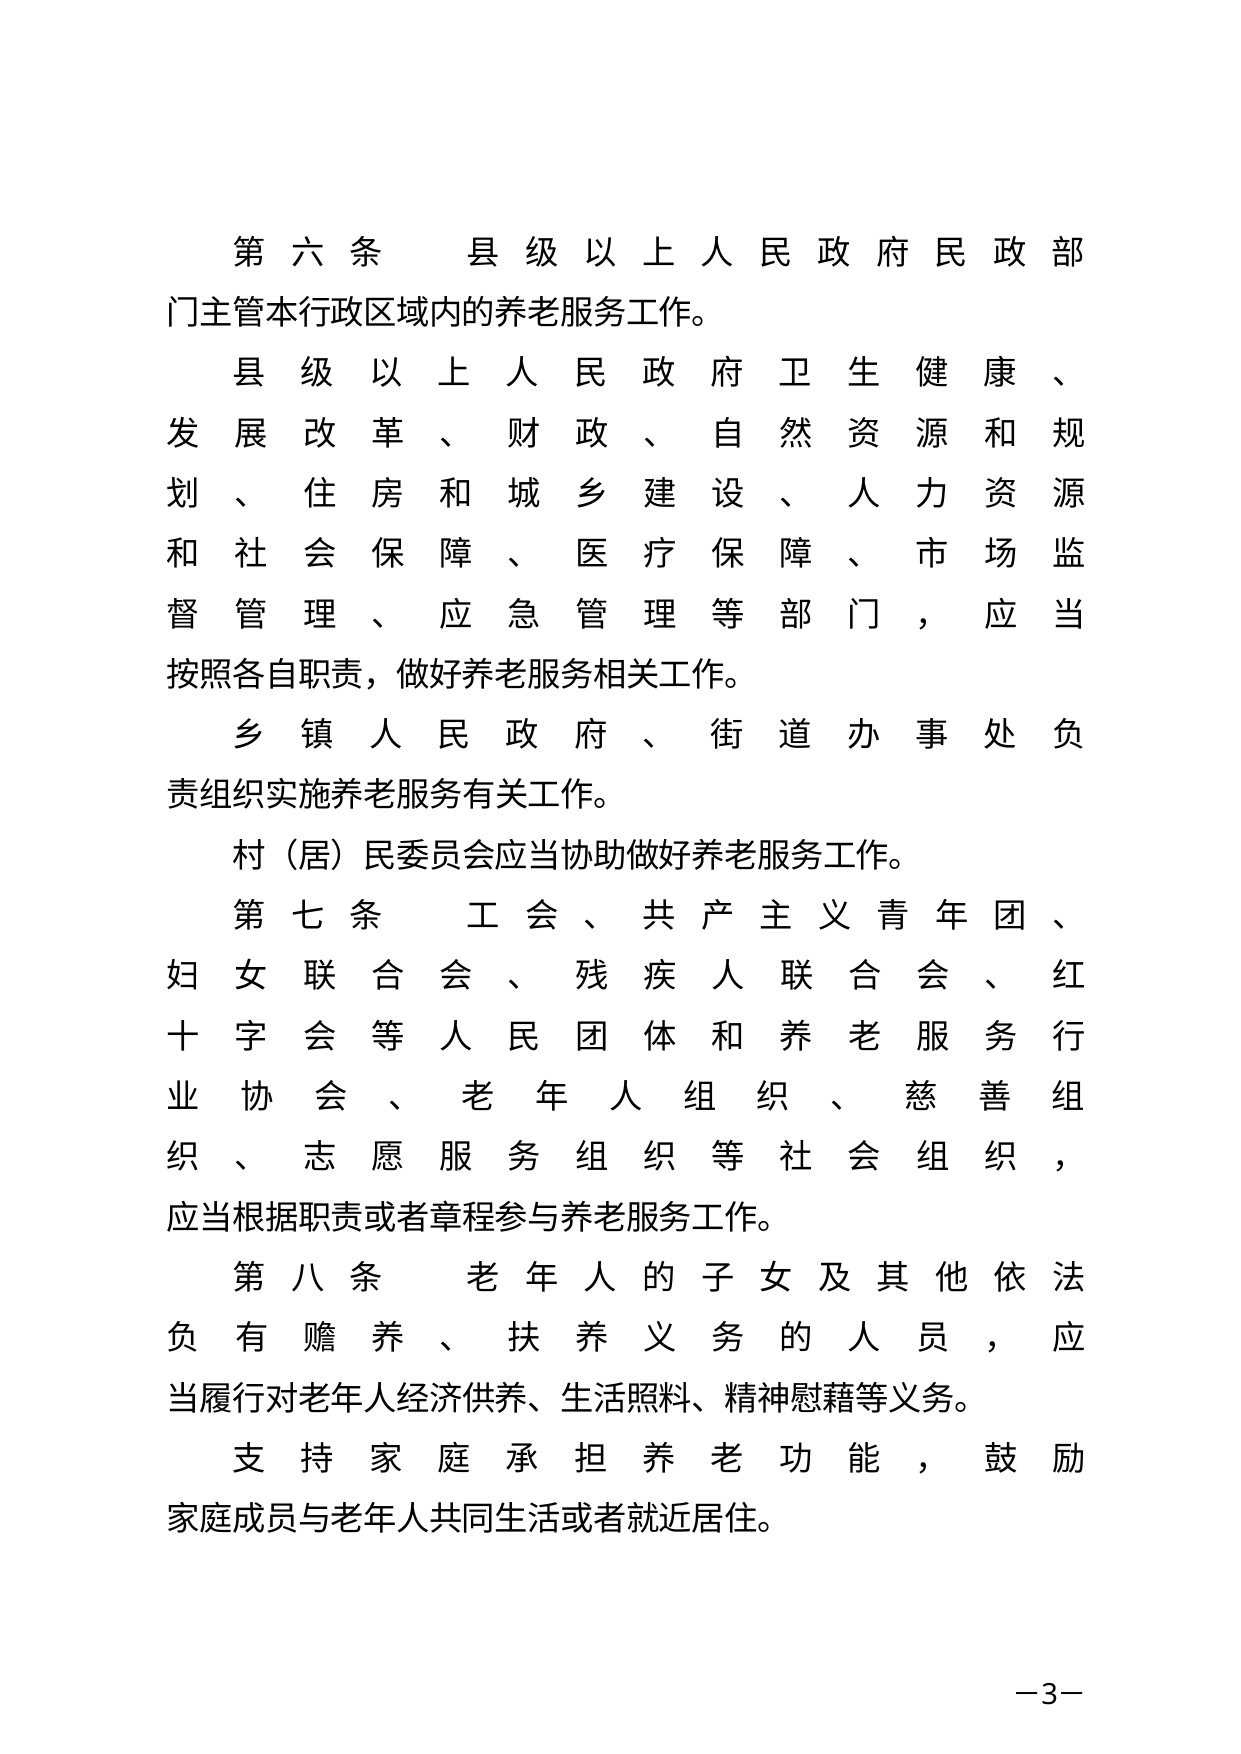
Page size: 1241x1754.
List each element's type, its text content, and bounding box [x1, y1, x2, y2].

text 支持家庭承担养老功能，鼓励家庭成员与老年人共同生活或者就近居住。 [167, 1426, 1085, 1546]
text 县级以上人民政府卫生健康、发展改革、财政、自然资源和规划、住房和城乡建设、人力资源和社会保障、医疗保障、市场监督管理、应急管理等部门，应当按照各自职责，做好养老服务相关工作。 [167, 340, 1085, 702]
text 第七条 工会、共产主义青年团、妇女联合会、残疾人联合会、红十字会等人民团体和养老服务行业协会、老年人组织、慈善组织、志愿服务组织等社会组织，应当根据职责或者章程参与养老服务工作。 [167, 883, 1085, 1245]
text 村（居）民委员会应当协助做好养老服务工作。 [167, 822, 1085, 883]
text 第八条 老年人的子女及其他依法负有赡养、扶养义务的人员，应当履行对老年人经济供养、生活照料、精神慰藉等义务。 [167, 1245, 1085, 1426]
text 乡镇人民政府、街道办事处负责组织实施养老服务有关工作。 [167, 702, 1085, 822]
text 第六条 县级以上人民政府民政部门主管本行政区域内的养老服务工作。 [167, 219, 1085, 340]
